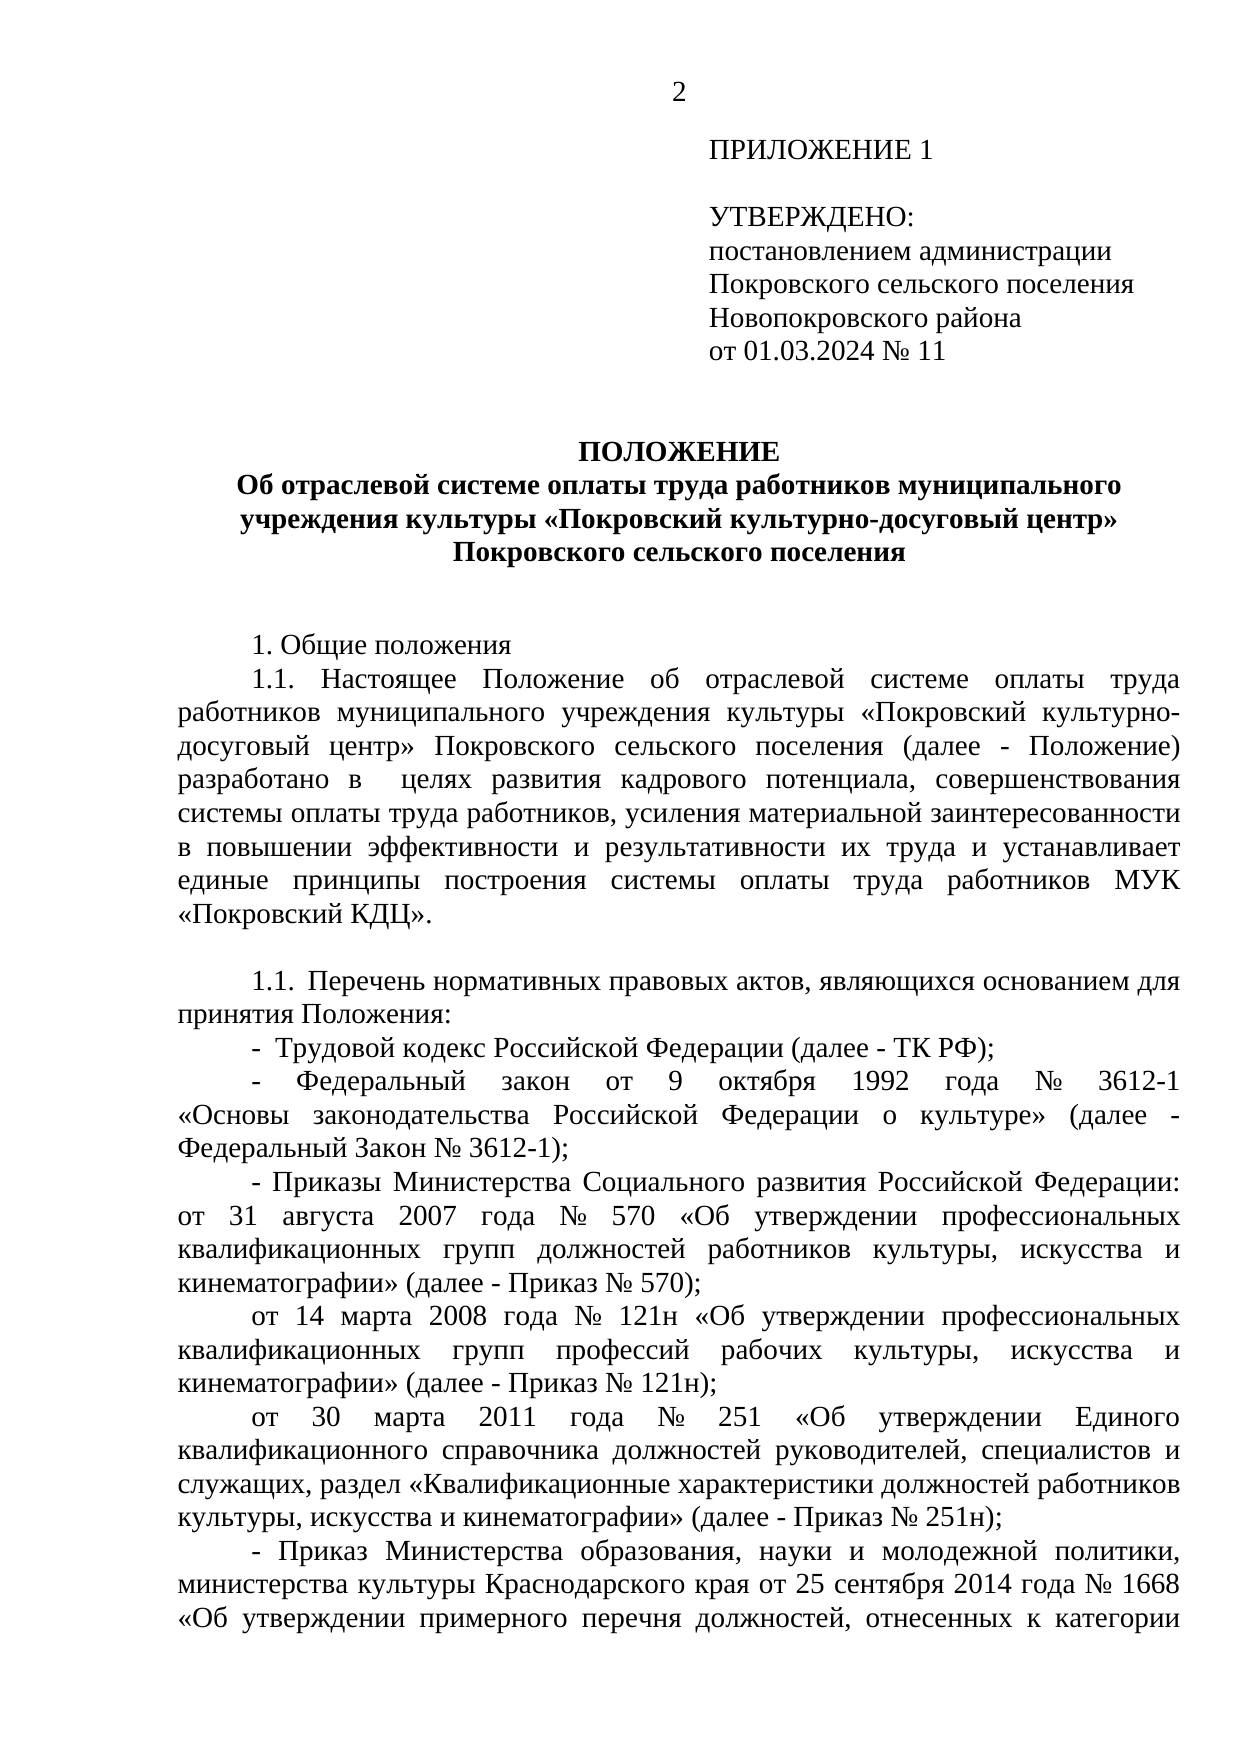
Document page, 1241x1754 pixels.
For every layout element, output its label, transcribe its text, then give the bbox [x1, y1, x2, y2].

text Новопокровского района [709, 300, 1181, 333]
text от 30 марта 2011 года № 251 «Об утверждении Единого квалификационного справочника должностей руководителей, специалистов и служащих, раздел «Квалификационные характеристики должностей работников культуры, искусства и кинематографии» (далее - Приказ № 251н); [177, 1399, 1181, 1533]
text от 14 марта 2008 года № 121н «Об утверждении профессиональных квалификационных групп профессий рабочих культуры, искусства и кинематографии» (далее - Приказ № 121н); [177, 1298, 1181, 1399]
text УТВЕРЖДЕНО: [709, 199, 1181, 233]
text Покровского сельского поселения [709, 266, 1181, 300]
list Трудовой кодекс Российской Федерации (далее - ТК РФ); [177, 1030, 1181, 1063]
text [177, 1533, 1181, 1634]
list Перечень нормативных правовых актов, являющихся основанием для принятия Положения: [177, 963, 1181, 1030]
text - Приказы Министерства Социального развития Российской Федерации: от 31 августа 2007 года № 570 «Об утверждении профессиональных квалификационных групп должностей работников культуры, искусства и кинематографии» (далее - Приказ № 570); [177, 1164, 1181, 1298]
text ПРИЛОЖЕНИЕ 1 [709, 132, 1181, 166]
text 1. Общие положения [177, 627, 1181, 661]
text 1.1. Настоящее Положение об отраслевой системе оплаты труда работников муниципального учреждения культуры «Покровский культурно-досуговый центр» Покровского сельского поселения (далее - Положение) разработано в целях развития кадрового потенциала, совершенствования системы оплаты труда работников, усиления материальной заинтересованности в повышении эффективности и результативности их труда и устанавливает единые принципы построения системы оплаты труда работников МУК «Покровский КДЦ». [177, 661, 1181, 929]
subtitle ПОЛОЖЕНИЕ [177, 434, 1181, 467]
text от 01.03.2024 № 11 [709, 333, 1181, 367]
text постановлением администрации [709, 233, 1181, 266]
text - Федеральный закон от 9 октября 1992 года № 3612-1 «Основы законодательства Российской Федерации о культуре» (далее - Федеральный Закон № 3612-1); [177, 1063, 1181, 1164]
text Об отраслевой системе оплаты труда работников муниципального учреждения культуры «Покровский культурно-досуговый центр» Покровского сельского поселения [177, 467, 1181, 568]
